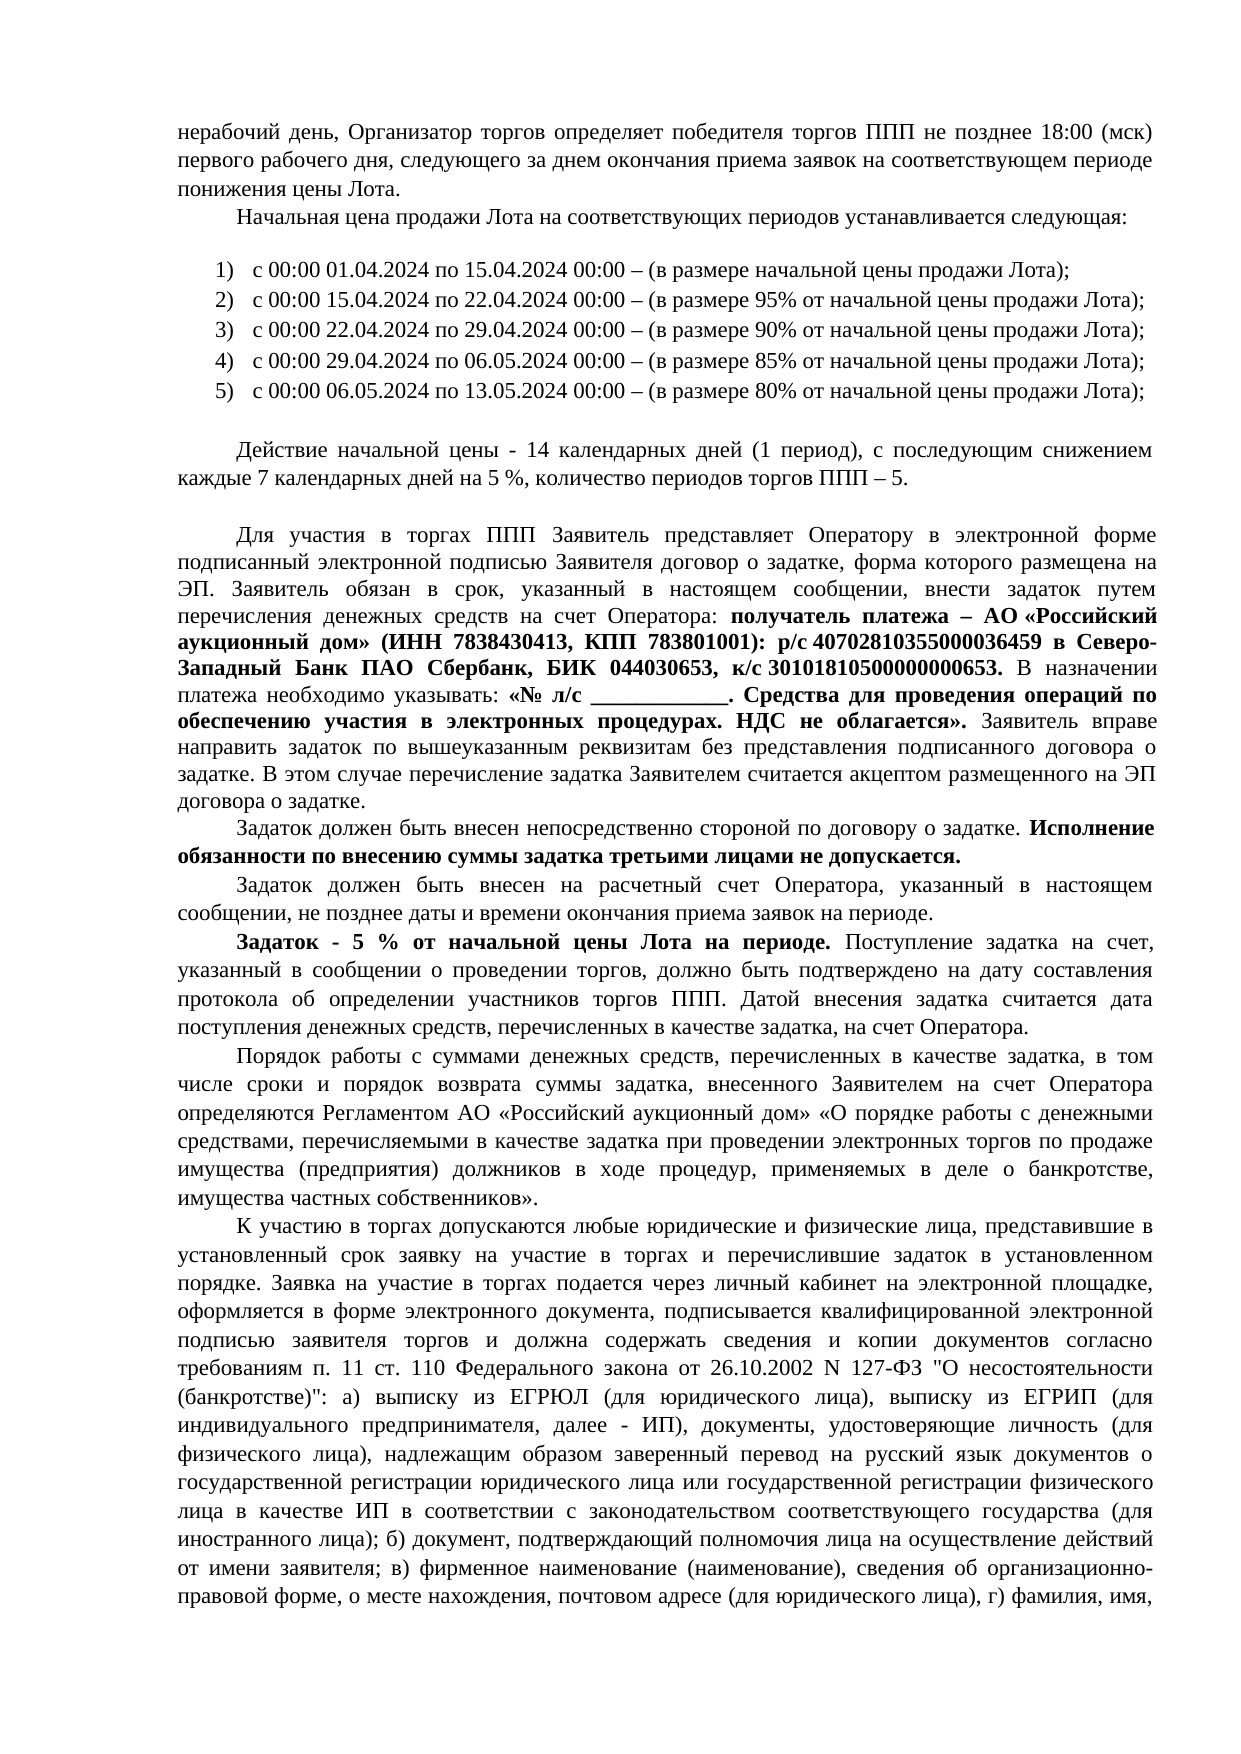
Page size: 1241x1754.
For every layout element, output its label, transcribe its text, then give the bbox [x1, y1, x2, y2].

text Задаток должен быть внесен на расчетный счет Оператора, указанный в настоящем сообщении, не позднее даты и времени окончания приема заявок на периоде. [177, 871, 1155, 926]
list с 00:00 15.04.2024 по 22.04.2024 00:00 – (в размере 95% от начальной цены продажи Лота); [215, 286, 1155, 313]
list с 00:00 22.04.2024 по 29.04.2024 00:00 – (в размере 90% от начальной цены продажи Лота); [215, 317, 1155, 343]
list с 00:00 29.04.2024 по 06.05.2024 00:00 – (в размере 85% от начальной цены продажи Лота); [215, 347, 1155, 373]
text Задаток - 5 % от начальной цены Лота на периоде. Поступление задатка на счет, указанный в сообщении о проведении торгов, должно быть подтверждено на дату составления протокола об определении участников торгов ППП. Датой внесения задатка считается дата поступления денежных средств, перечисленных в качестве задатка, на счет Оператора. [177, 928, 1155, 1039]
list Начальная цена продажи Лота на соответствующих периодов устанавливается следующая: [177, 203, 1158, 230]
list с 00:00 06.05.2024 по 13.05.2024 00:00 – (в размере 80% от начальной цены продажи Лота); [215, 377, 1155, 403]
text Задаток должен быть внесен непосредственно стороной по договору о задатке. Исполнение обязанности по внесению суммы задатка третьими лицами не допускается. [177, 814, 1155, 869]
list с 00:00 01.04.2024 по 15.04.2024 00:00 – (в размере начальной цены продажи Лота); [215, 256, 1155, 282]
text Порядок работы с суммами денежных средств, перечисленных в качестве задатка, в том числе сроки и порядок возврата суммы задатка, внесенного Заявителем на счет Оператора определяются Регламентом АО «Российский аукционный дом» «О порядке работы с денежными средствами, перечисляемыми в качестве задатка при проведении электронных торгов по продаже имущества (предприятия) должников в ходе процедур, применяемых в деле о банкротстве, имущества частных собственников». [177, 1042, 1155, 1210]
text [177, 1212, 1155, 1608]
list Для участия в торгах ППП Заявитель представляет Оператору в электронной форме подписанный электронной подписью Заявителя договор о задатке, форма которого размещена на ЭП. Заявитель обязан в срок, указанный в настоящем сообщении, внести задаток путем перечисления денежных средств на счет Оператора: получатель платежа – АО «Российский аукционный дом» (ИНН 7838430413, КПП 783801001): р/с 40702810355000036459 в Северо-Западный Банк ПАО Сбербанк, БИК 044030653, к/с 30101810500000000653. В назначении платежа необходимо указывать: «№ л/с ____________. Средства для проведения операций по обеспечению участия в электронных процедурах. НДС не облагается». Заявитель вправе направить задаток по вышеуказанным реквизитам без представления подписанного договора о задатке. В этом случае перечисление задатка Заявителем считается акцептом размещенного на ЭП договора о задатке. [177, 521, 1158, 814]
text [177, 118, 1155, 201]
text Действие начальной цены - 14 календарных дней (1 период), с последующим снижением каждые 7 календарных дней на 5 %, количество периодов торгов ППП – 5. [177, 436, 1155, 490]
